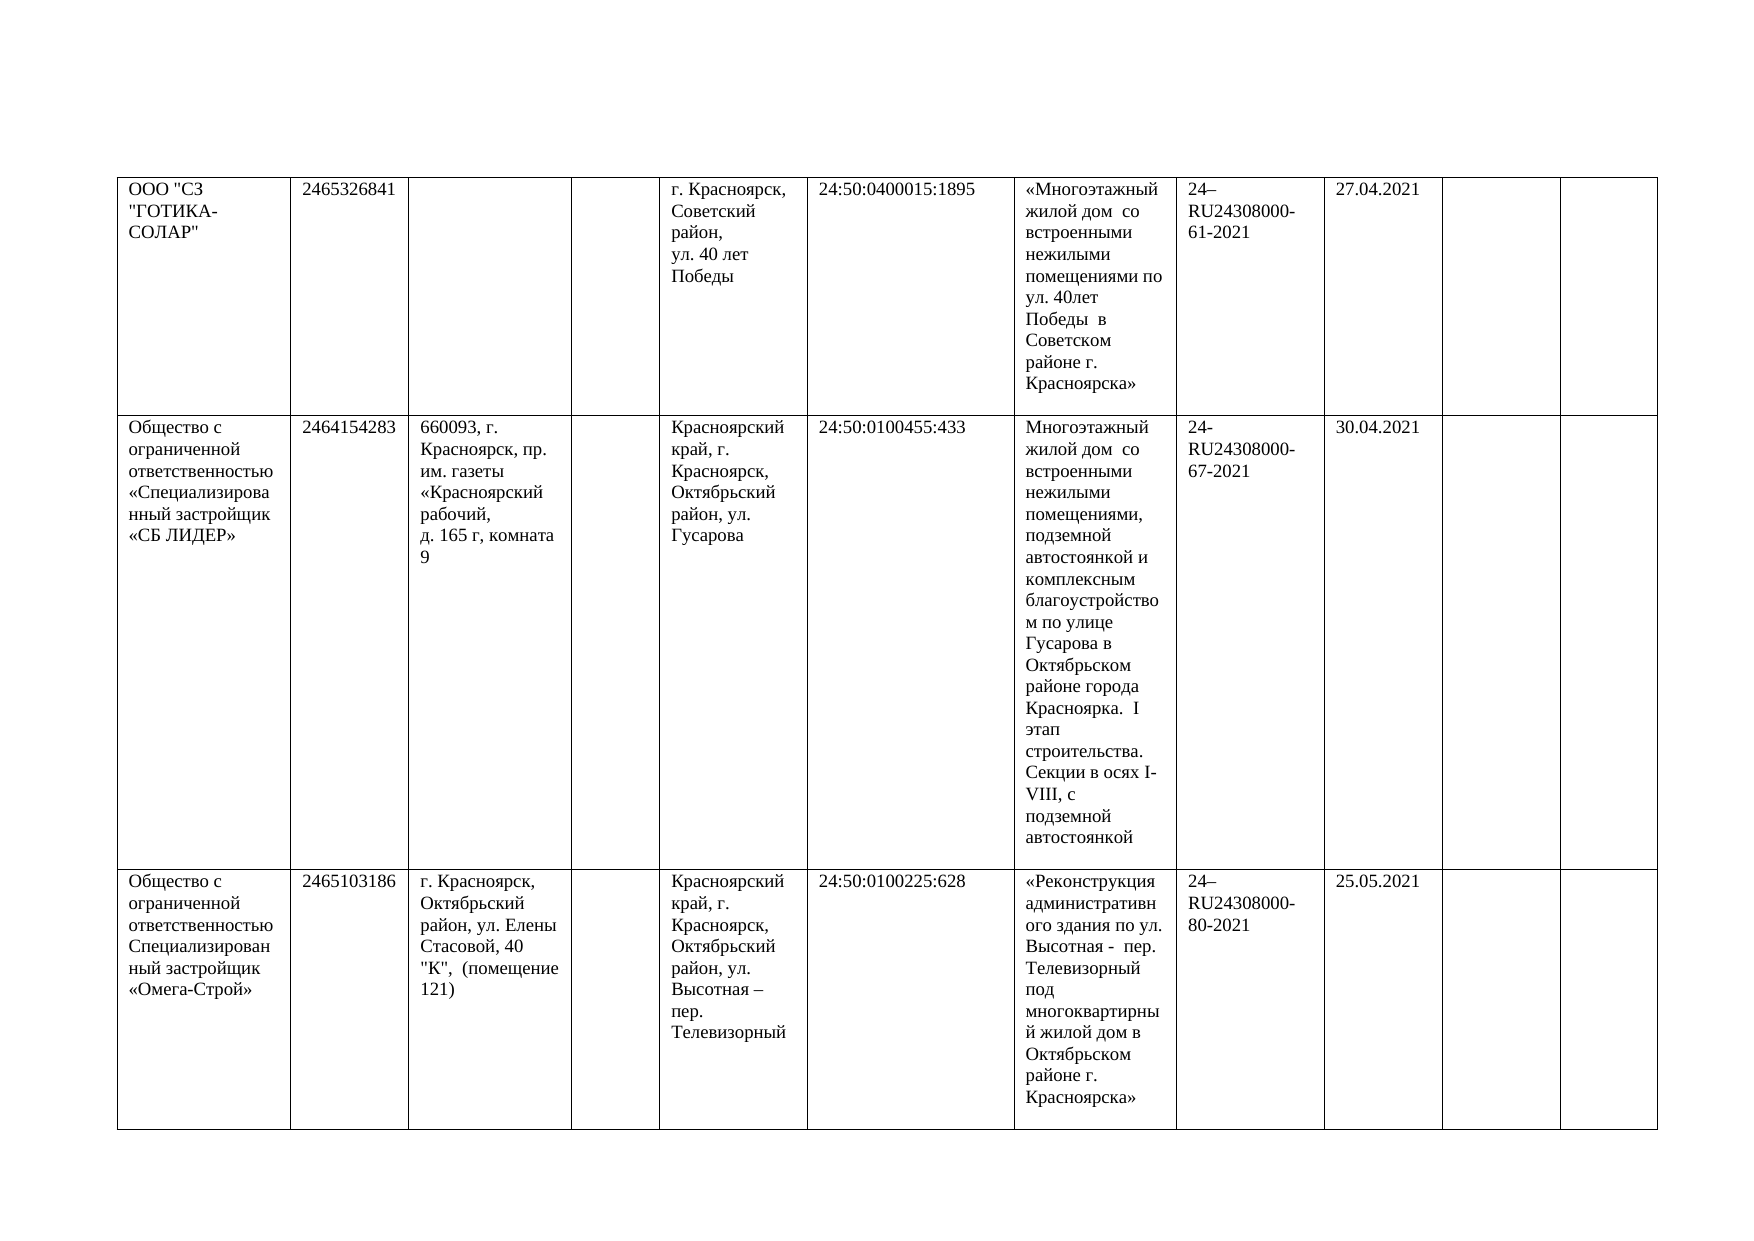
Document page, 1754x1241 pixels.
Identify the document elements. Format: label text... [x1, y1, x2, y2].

table_cell [1561, 870, 1657, 1129]
table_cell 30.04.2021 [1325, 416, 1442, 869]
table_cell [409, 178, 571, 415]
table_cell Красноярский край, г. Красноярск, Октябрьский район, ул. Гусарова [660, 416, 807, 869]
table_cell 660093, г. Красноярск, пр. им. газеты «Красноярский рабочий, д. 165 г, комната 9 [409, 416, 571, 869]
table_cell [1443, 870, 1560, 1129]
table_cell 2465103186 [291, 870, 408, 1129]
table_cell 24-RU24308000-67-2021 [1177, 416, 1324, 869]
table_cell 2464154283 [291, 416, 408, 869]
table_cell г. Красноярск, Советский район, ул. 40 лет Победы [660, 178, 807, 415]
table_cell 25.05.2021 [1325, 870, 1442, 1129]
table_cell [1561, 416, 1657, 869]
table_cell 24–RU24308000-80-2021 [1177, 870, 1324, 1129]
table_cell ООО "СЗ "ГОТИКА-СОЛАР" [118, 178, 290, 415]
table_cell 24:50:0100225:628 [808, 870, 1014, 1129]
table_cell Красноярский край, г. Красноярск, Октябрьский район, ул. Высотная – пер. Телевизорный [660, 870, 807, 1129]
table_cell [572, 178, 659, 415]
table_cell 24:50:0400015:1895 [808, 178, 1014, 415]
table_cell [572, 870, 659, 1129]
table_cell Общество с ограниченной ответственностью Специализированный застройщик «Омега-Строй» [118, 870, 290, 1129]
table_cell «Многоэтажный жилой дом со встроенными нежилыми помещениями по ул. 40лет Победы в Советском районе г. Красноярска» [1015, 178, 1176, 415]
table_cell [1443, 178, 1560, 415]
table_cell [1443, 416, 1560, 869]
table_cell 24–RU24308000-61-2021 [1177, 178, 1324, 415]
table_cell 2465326841 [291, 178, 408, 415]
table_cell Общество с ограниченной ответственностью «Специализированный застройщик «СБ ЛИДЕР» [118, 416, 290, 869]
table_cell Многоэтажный жилой дом со встроенными нежилыми помещениями, подземной автостоянкой и комплексным благоустройством по улице Гусарова в Октябрьском районе города Красноярка. I этап строительства. Секции в осях I-VIII, с подземной автостоянкой [1015, 416, 1176, 869]
table_cell [572, 416, 659, 869]
table_cell 27.04.2021 [1325, 178, 1442, 415]
table_cell 24:50:0100455:433 [808, 416, 1014, 869]
table_cell г. Красноярск, Октябрьский район, ул. Елены Стасовой, 40 "К", (помещение 121) [409, 870, 571, 1129]
table_cell [1561, 178, 1657, 415]
table_cell «Реконструкция административного здания по ул. Высотная - пер. Телевизорный под многоквартирный жилой дом в Октябрьском районе г. Красноярска» [1015, 870, 1176, 1129]
